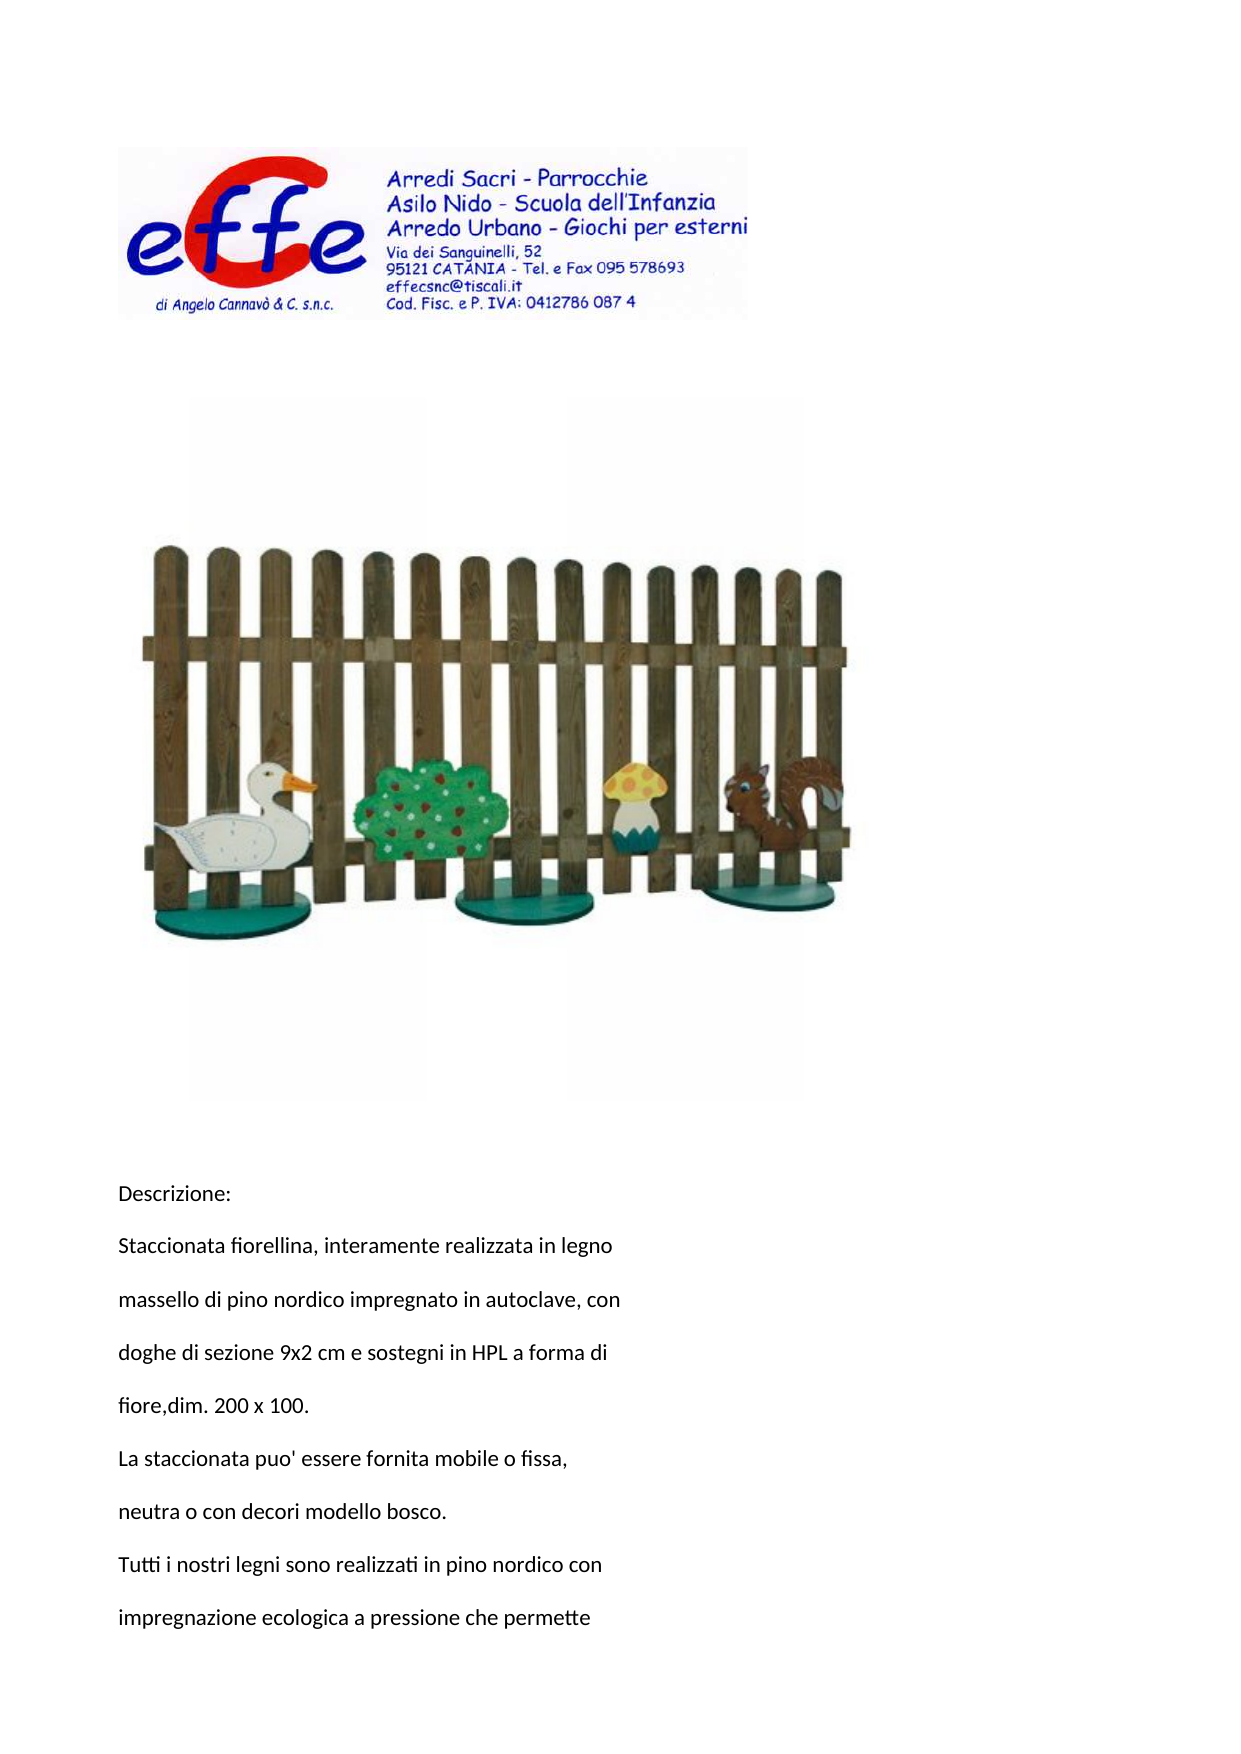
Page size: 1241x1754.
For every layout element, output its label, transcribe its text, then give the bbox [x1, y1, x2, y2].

picture [118, 147, 748, 320]
text neutra o con decori modello bosco. [118, 1497, 1122, 1525]
text fiore,dim. 200 x 100. [118, 1391, 1122, 1419]
text impregnazione ecologica a pressione che permette [118, 1603, 1122, 1631]
text Tutti i nostri legni sono realizzati in pino nordico con [118, 1550, 1122, 1578]
text Descrizione: [118, 1179, 1122, 1207]
text doghe di sezione 9x2 cm e sostegni in HPL a forma di [118, 1338, 1122, 1366]
text La staccionata puo' essere fornita mobile o fissa, [118, 1444, 1122, 1472]
picture [118, 397, 875, 1101]
text massello di pino nordico impregnato in autoclave, con [118, 1285, 1122, 1313]
text Staccionata fiorellina, interamente realizzata in legno [118, 1232, 1122, 1260]
